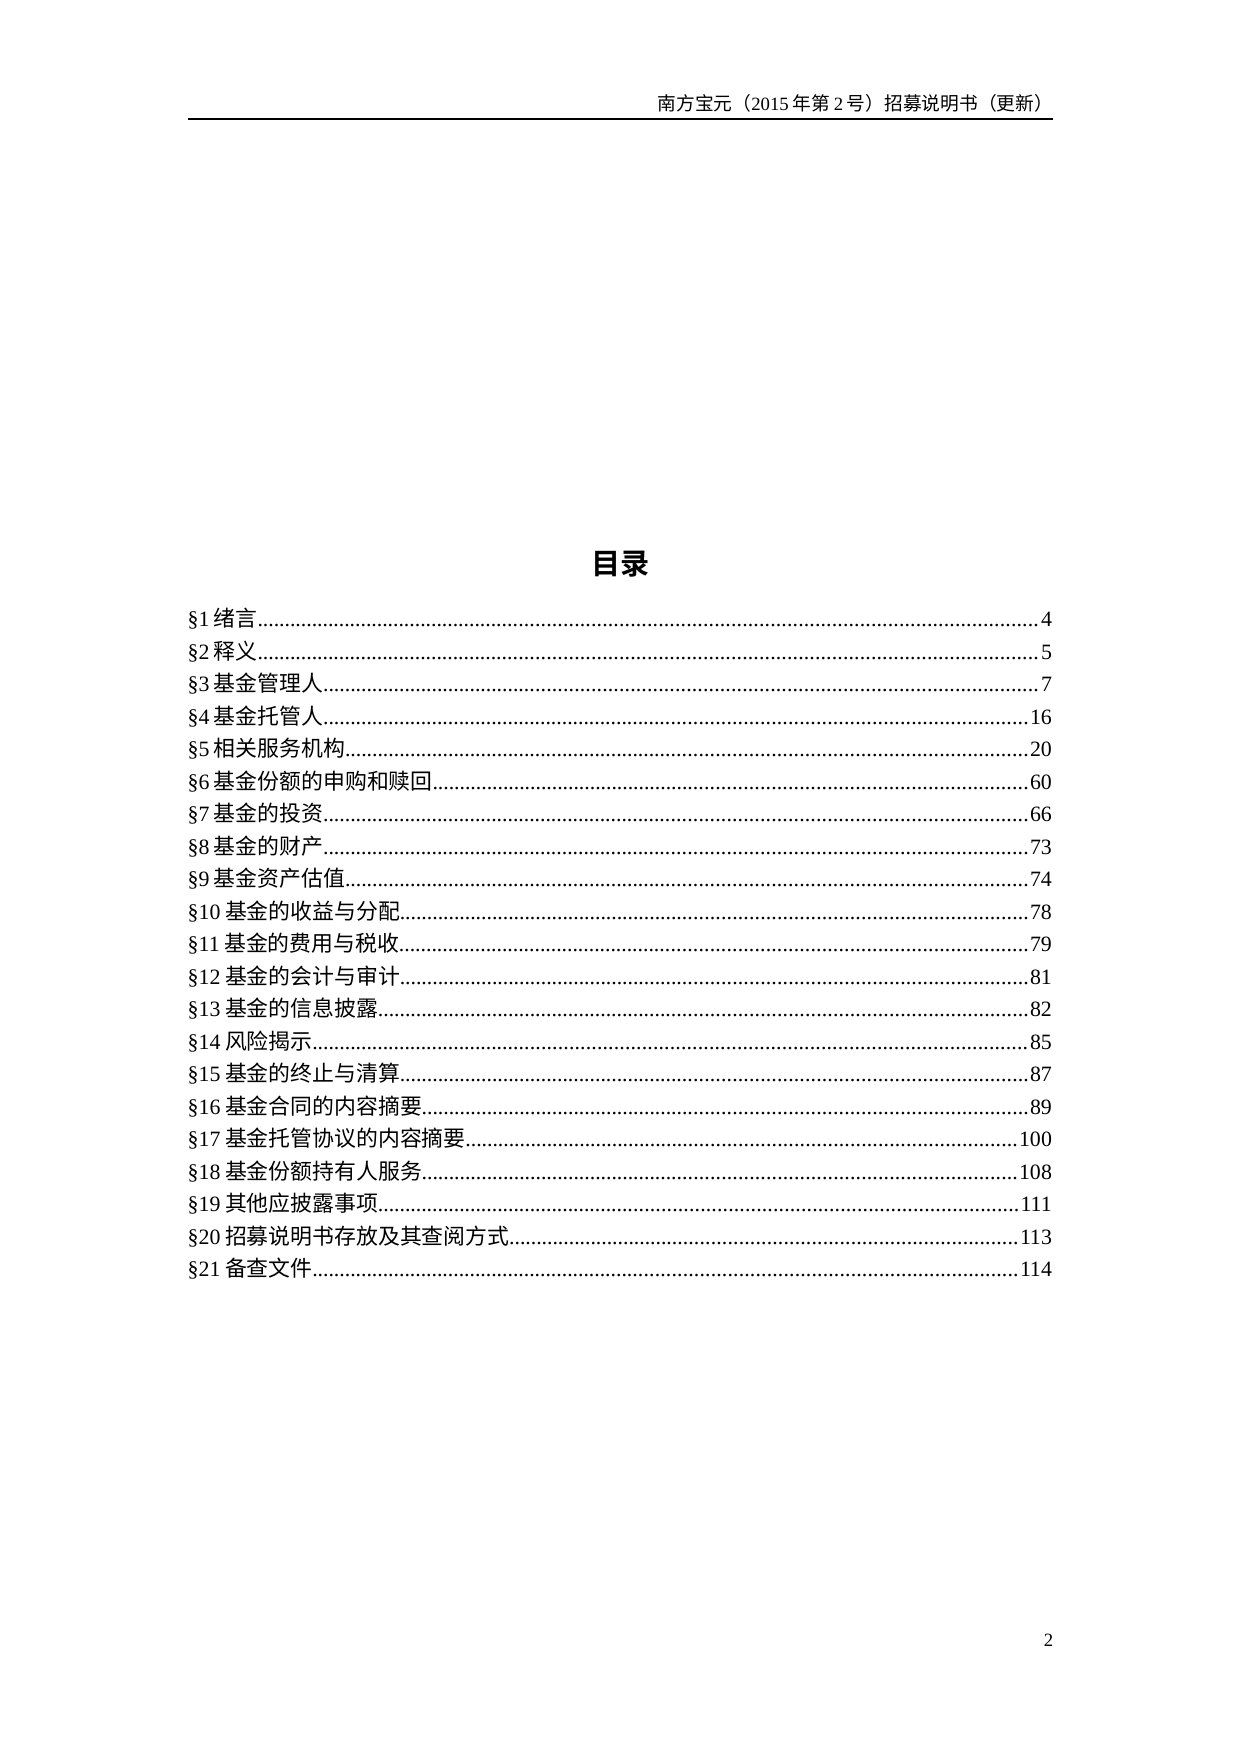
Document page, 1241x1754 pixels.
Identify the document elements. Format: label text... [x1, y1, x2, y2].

text §3基金管理人 7 [187, 666, 1053, 698]
text §19其他应披露事项 111 [187, 1186, 1053, 1218]
text §2释义 5 [187, 633, 1053, 666]
text §8基金的财产 73 [187, 828, 1053, 861]
text §21备查文件 114 [187, 1251, 1053, 1283]
text §10基金的收益与分配 78 [187, 893, 1053, 926]
text §14风险揭示 85 [187, 1023, 1053, 1056]
text §4基金托管人 16 [187, 698, 1053, 731]
text §9基金资产估值 74 [187, 861, 1053, 893]
text 目录 [187, 529, 1053, 594]
text §18基金份额持有人服务 108 [187, 1153, 1053, 1186]
text §11基金的费用与税收 79 [187, 926, 1053, 958]
text §6基金份额的申购和赎回 60 [187, 763, 1053, 796]
text §12基金的会计与审计 81 [187, 958, 1053, 991]
text §13基金的信息披露 82 [187, 991, 1053, 1023]
text §16基金合同的内容摘要 89 [187, 1088, 1053, 1121]
text §5相关服务机构 20 [187, 731, 1053, 763]
text §1绪言 4 [187, 601, 1053, 633]
text §7基金的投资 66 [187, 796, 1053, 828]
text §17基金托管协议的内容摘要 100 [187, 1121, 1053, 1153]
text §15基金的终止与清算 87 [187, 1056, 1053, 1088]
text §20招募说明书存放及其查阅方式 113 [187, 1218, 1053, 1251]
